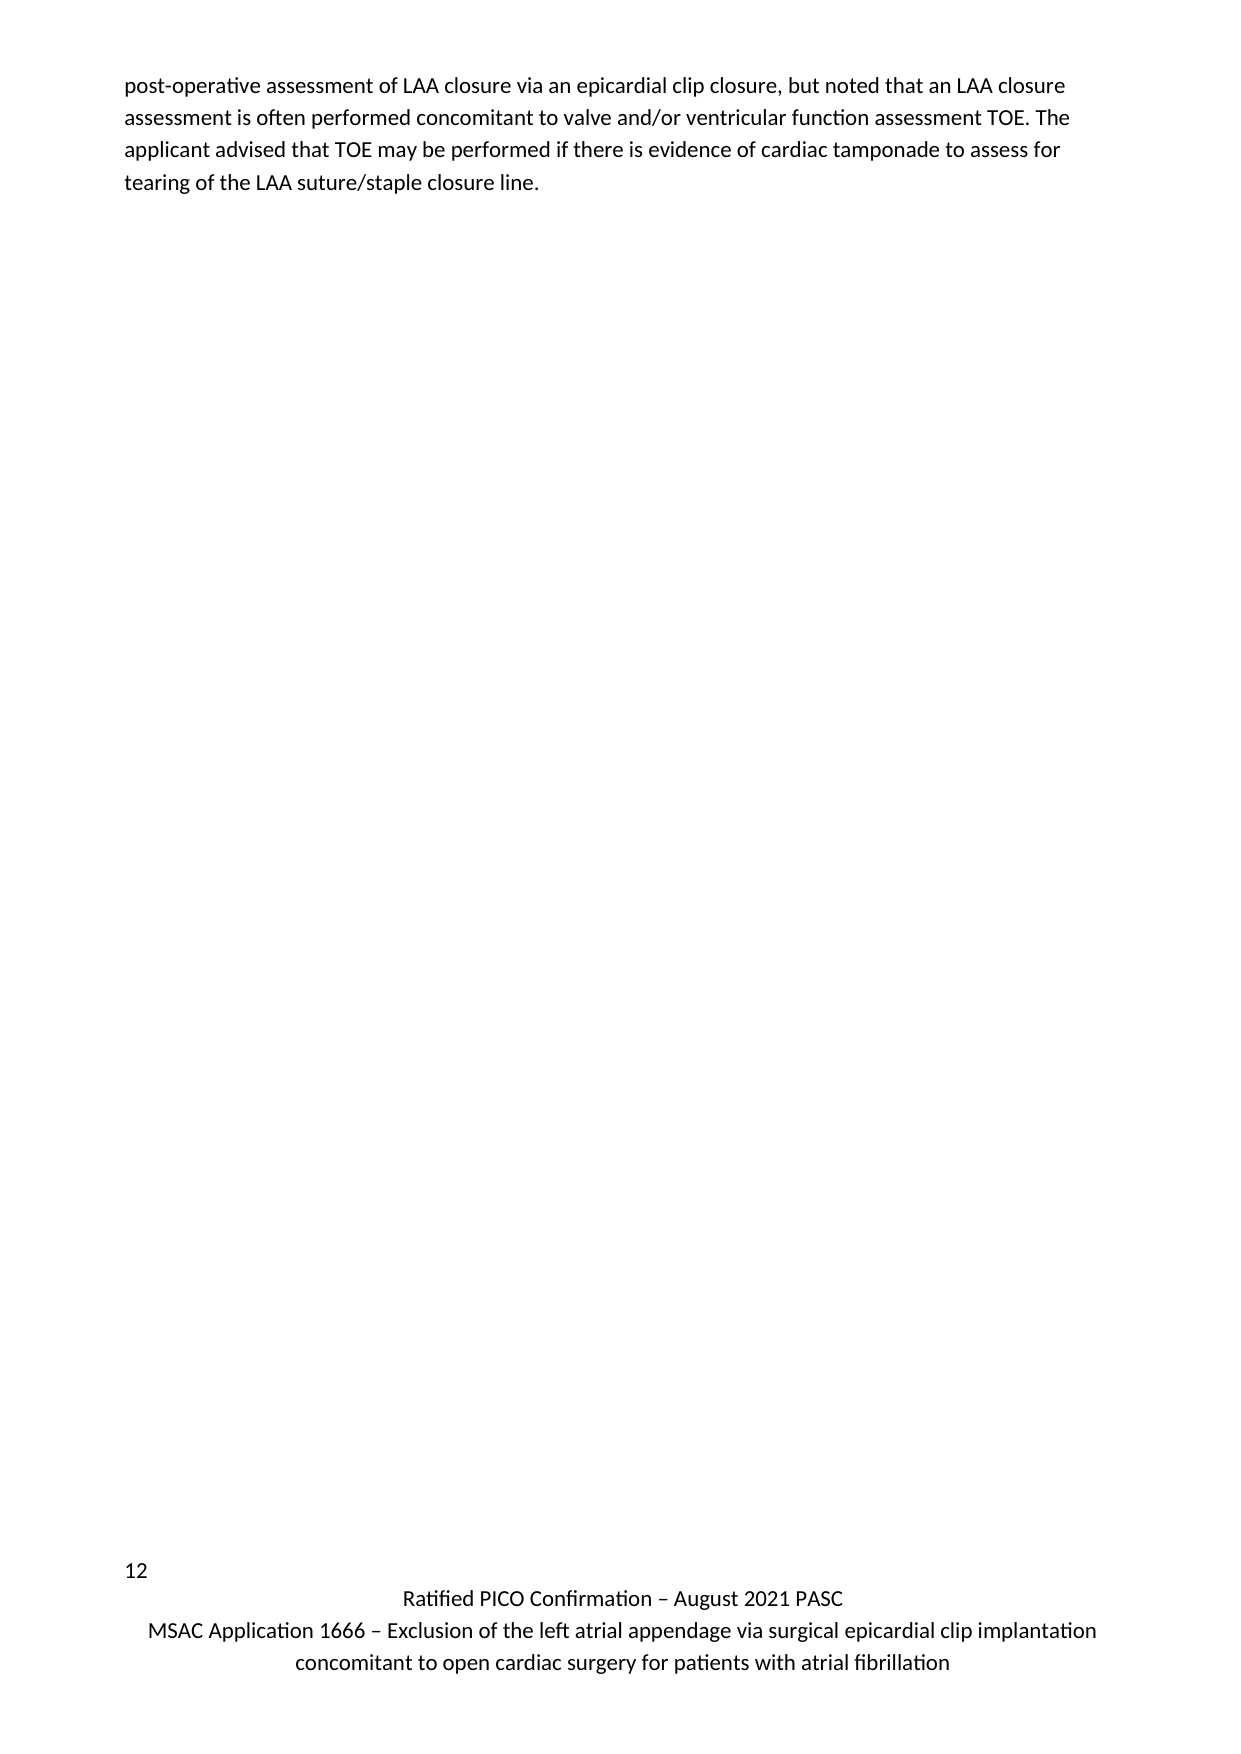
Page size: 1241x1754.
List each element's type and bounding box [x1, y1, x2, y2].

text [124, 71, 1122, 196]
